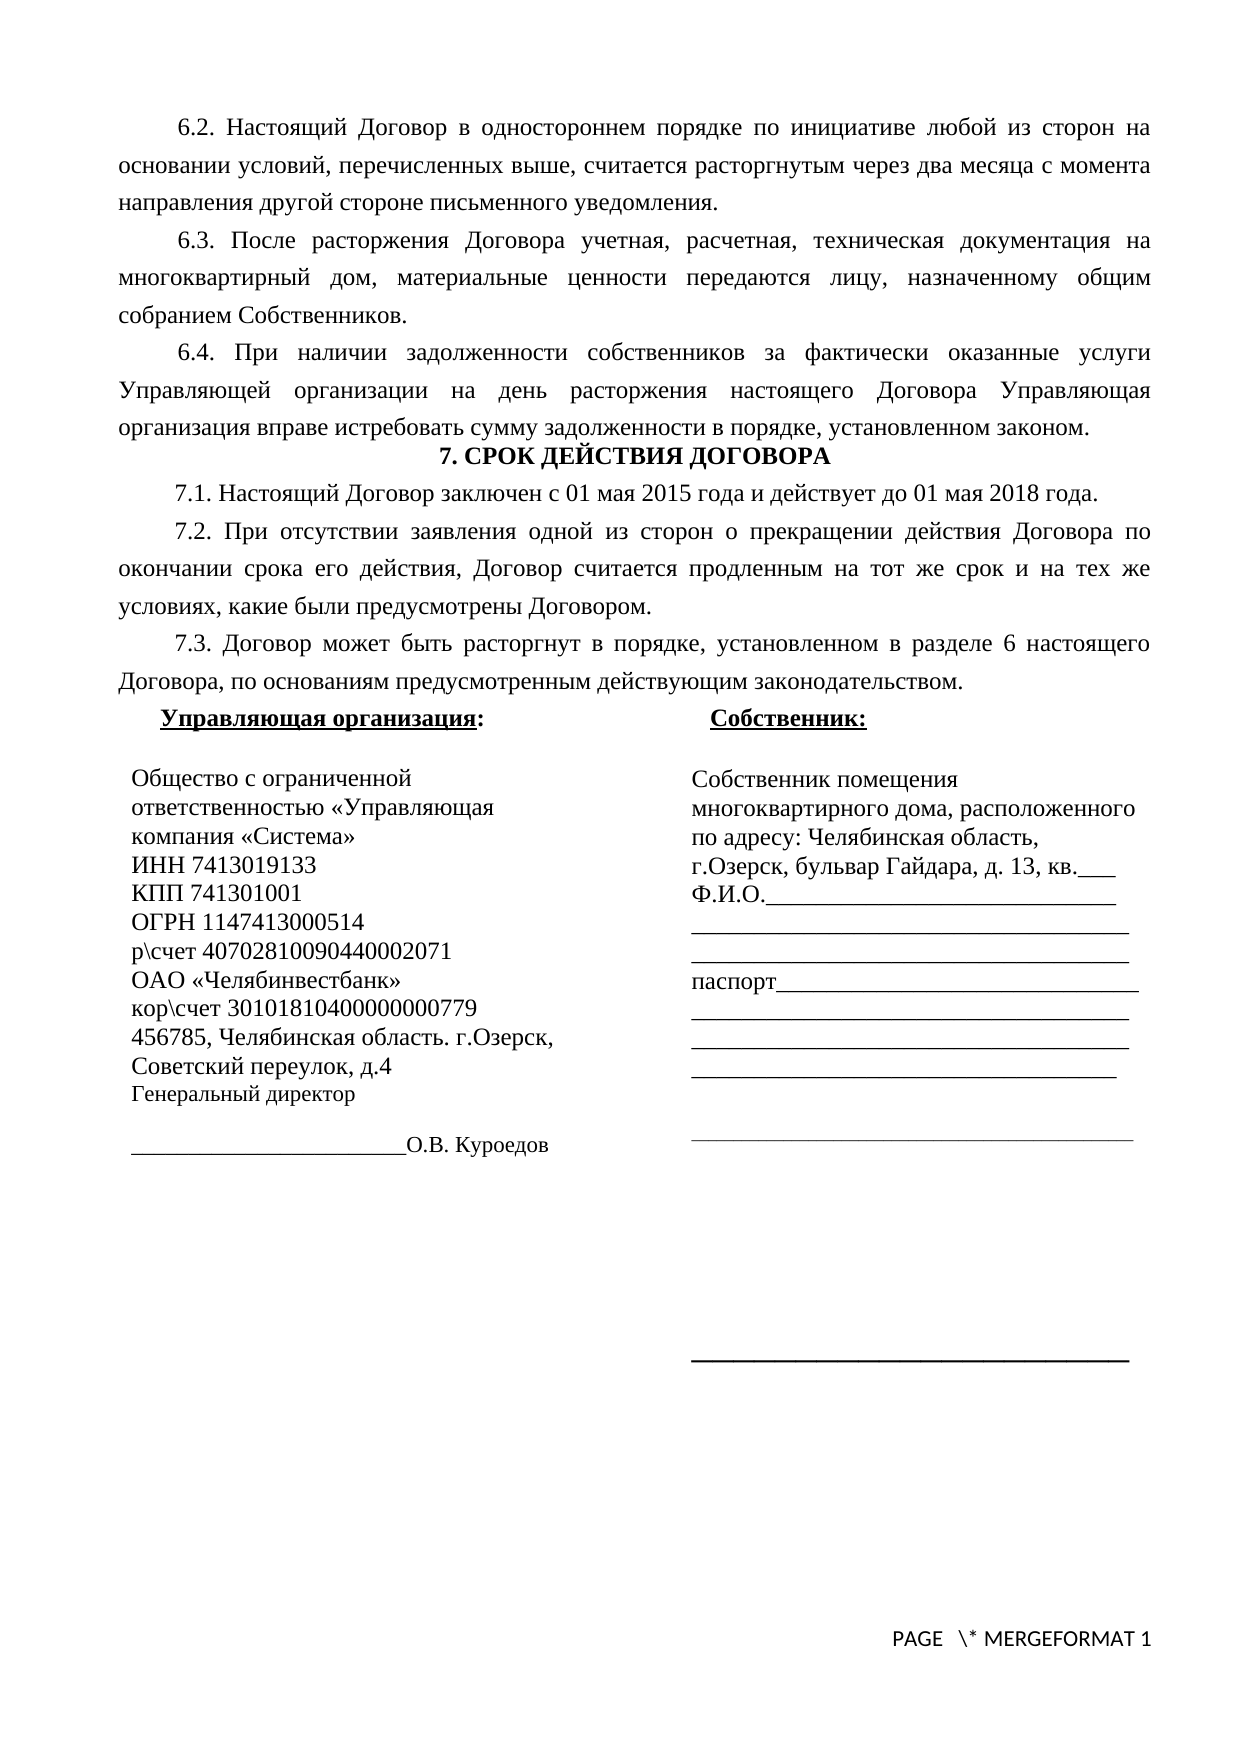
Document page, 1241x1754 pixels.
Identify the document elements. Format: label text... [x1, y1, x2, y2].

text 7. СРОК ДЕЙСТВИЯ ДОГОВОРА [118, 441, 1152, 470]
text 7.1. Настоящий Договор заключен с 01 мая 2015 года и действует до 01 мая 2018 года. [118, 470, 1152, 507]
text 7.2. При отсутствии заявления одной из сторон о прекращении действия Договора по окончании срока его действия, Договор считается продленным на тот же срок и на тех же условиях, какие были предусмотрены Договором. [118, 507, 1152, 620]
text 6.3. После расторжения Договора учетная, расчетная, техническая документация на многоквартирный дом, материальные ценности передаются лицу, назначенному общим собранием Собственников. [118, 216, 1152, 328]
text 6.2. Настоящий Договор в одностороннем порядке по инициативе любой из сторон на основании условий, перечисленных выше, считается расторгнутым через два месяца с момента направления другой стороне письменного уведомления. [118, 103, 1152, 216]
text Управляющая организация: Собственник: [118, 695, 1152, 732]
text 7.3. Договор может быть расторгнут в порядке, установленном в разделе 6 настоящего Договора, по основаниям предусмотренным действующим законодательством. [118, 620, 1152, 695]
text 6.4. При наличии задолженности собственников за фактически оказанные услуги Управляющей организации на день расторжения настоящего Договора Управляющая организация вправе истребовать сумму задолженности в порядке, установленном законом. [118, 328, 1152, 441]
